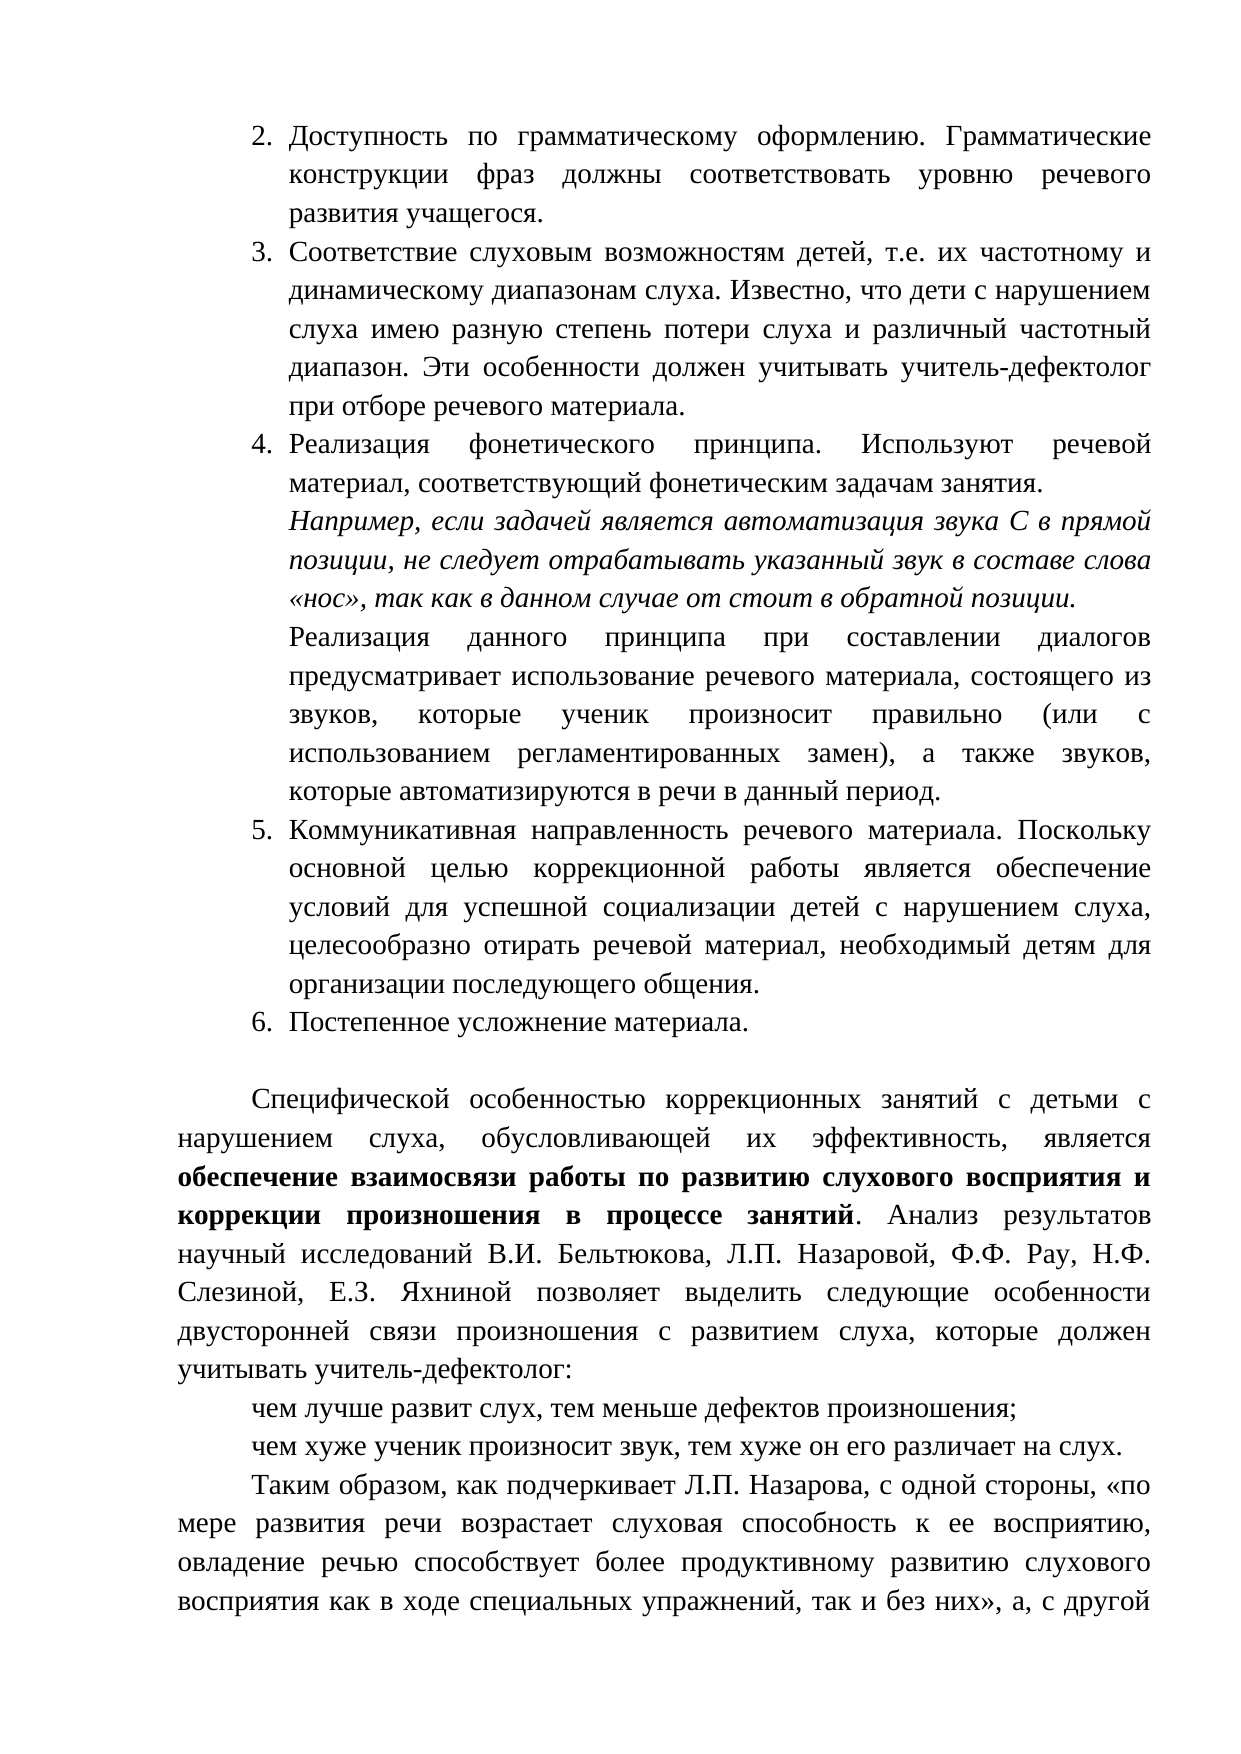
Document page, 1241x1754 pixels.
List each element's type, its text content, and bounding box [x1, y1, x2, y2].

list Соответствие слуховым возможностям детей, т.е. их частотному и динамическому диапазонам слуха. Известно, что дети с нарушением слуха имею разную степень потери слуха и различный частотный диапазон. Эти особенности должен учитывать учитель-дефектолог при отборе речевого материала. [251, 234, 1152, 421]
list Доступность по грамматическому оформлению. Грамматические конструкции фраз должны соответствовать уровню речевого развития учащегося. [251, 118, 1152, 229]
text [177, 1467, 1152, 1616]
list Постепенное усложнение материала. [251, 1004, 1152, 1038]
text Реализация данного принципа при составлении диалогов предусматривает использование речевого материала, состоящего из звуков, которые ученик произносит правильно (или с использованием регламентированных замен), а также звуков, которые автоматизируются в речи в данный период. [288, 619, 1152, 807]
text Например, если задачей является автоматизация звука С в прямой позиции, не следует отрабатывать указанный звук в составе слова «нос», так как в данном случае от стоит в обратной позиции. [288, 503, 1152, 614]
text чем хуже ученик произносит звук, тем хуже он его различает на слух. [177, 1428, 1152, 1462]
text Специфической особенностью коррекционных занятий с детьми с нарушением слуха, обусловливающей их эффективность, является обеспечение взаимосвязи работы по развитию слухового восприятия и коррекции произношения в процессе занятий. Анализ результатов научный исследований В.И. Бельтюкова, Л.П. Назаровой, Ф.Ф. Рау, Н.Ф. Слезиной, Е.З. Яхниной позволяет выделить следующие особенности двусторонней связи произношения с развитием слуха, которые должен учитывать учитель-дефектолог: [177, 1082, 1152, 1385]
list Коммуникативная направленность речевого материала. Поскольку основной целью коррекционной работы является обеспечение условий для успешной социализации детей с нарушением слуха, целесообразно отирать речевой материал, необходимый детям для организации последующего общения. [251, 812, 1152, 999]
list Реализация фонетического принципа. Используют речевой материал, соответствующий фонетическим задачам занятия. [251, 426, 1152, 498]
text чем лучше развит слух, тем меньше дефектов произношения; [177, 1390, 1152, 1423]
